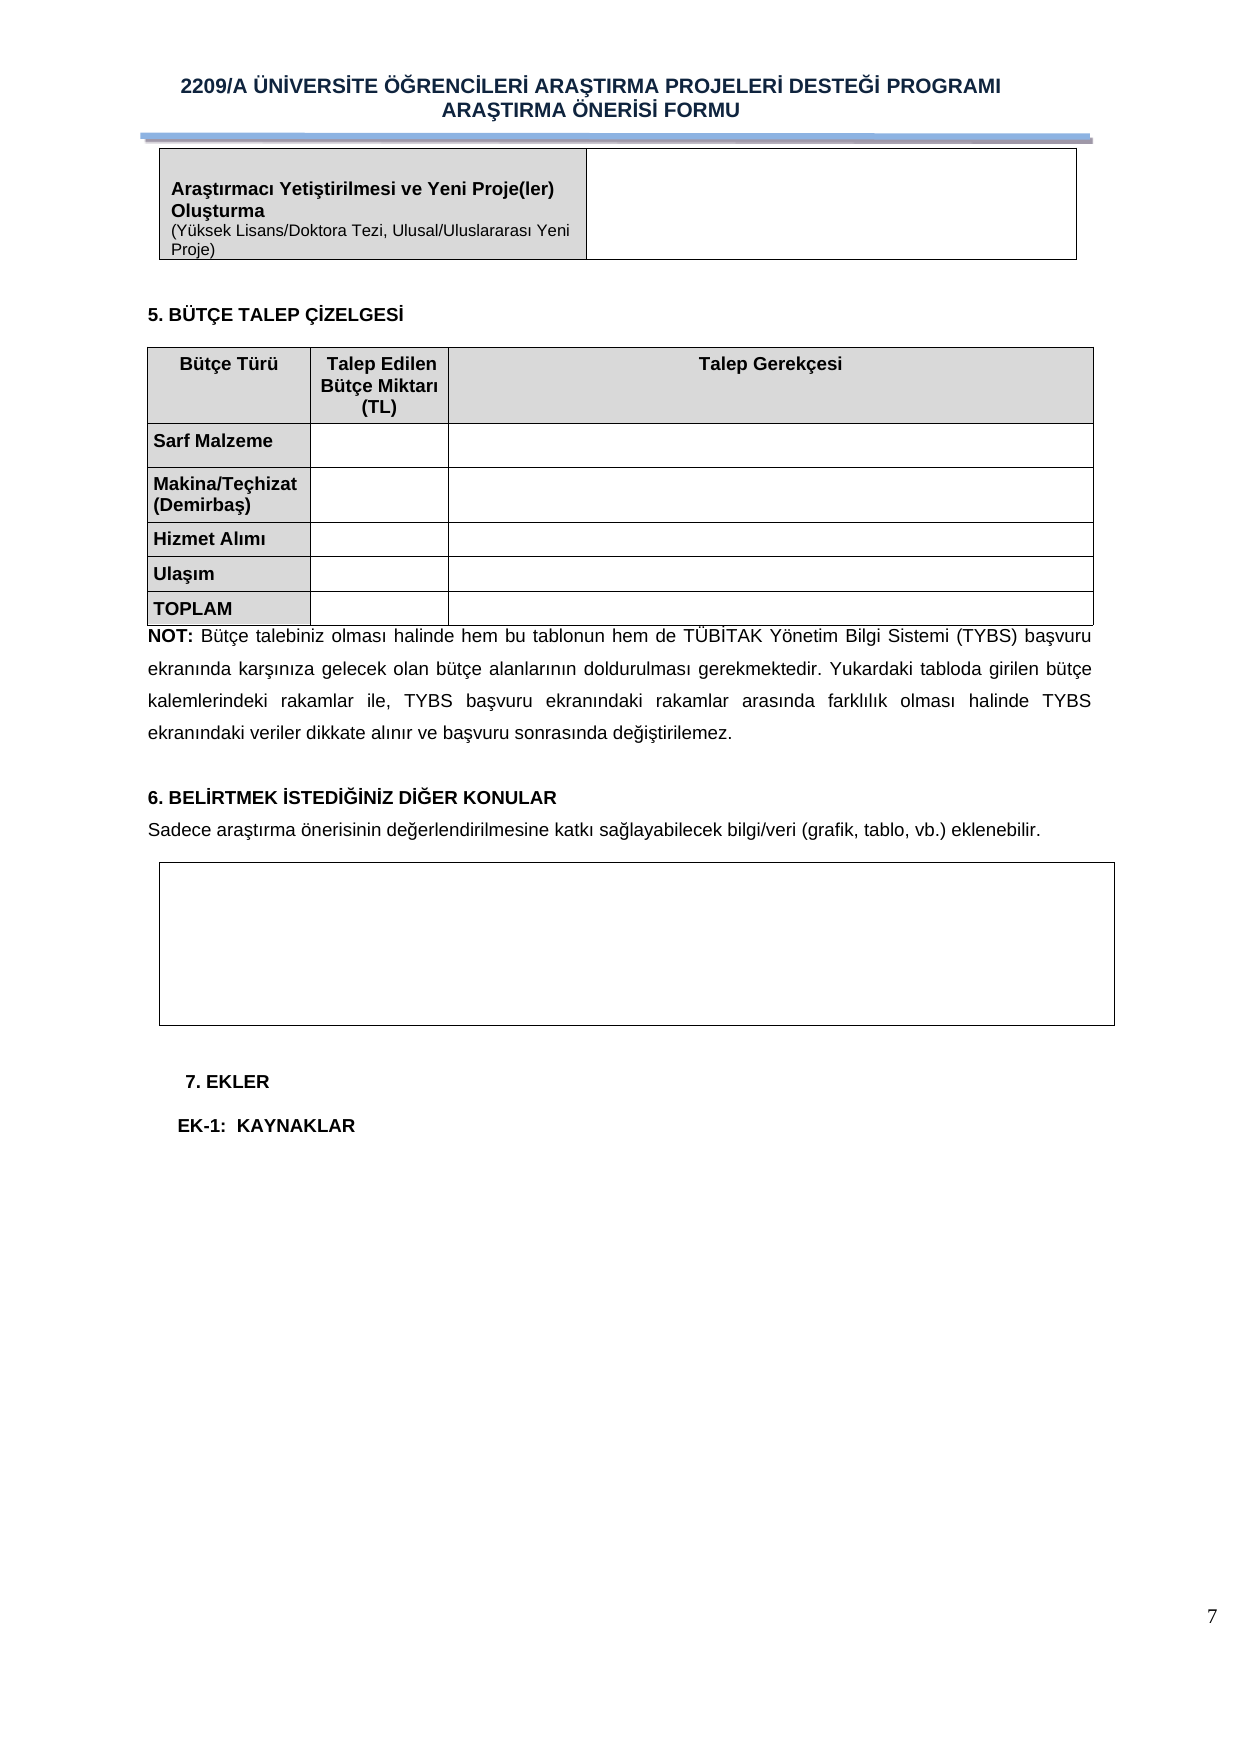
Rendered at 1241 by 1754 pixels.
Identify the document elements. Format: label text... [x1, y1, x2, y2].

text Sadece araştırma önerisinin değerlendirilmesine katkı sağlayabilecek bilgi/veri (grafik, tablo, vb.) eklenebilir. [148, 819, 1092, 840]
table_header Bütçe Türü [148, 348, 310, 423]
table_cell TOPLAM [148, 592, 310, 624]
table_cell [449, 468, 1093, 521]
table_cell [449, 557, 1093, 591]
table_cell Hizmet Alımı [148, 523, 310, 556]
table_cell [449, 592, 1093, 624]
table_cell Ulaşım [148, 557, 310, 591]
table_cell [311, 523, 448, 556]
table_cell Makina/Teçhizat (Demirbaş) [148, 468, 310, 521]
text EK-1: KAYNAKLAR [177, 1114, 1092, 1136]
table_header Talep Gerekçesi [449, 348, 1093, 423]
table_cell [587, 149, 1076, 259]
table_cell [311, 468, 448, 521]
text 6. BELİRTMEK İSTEDİĞİNİZ DİĞER KONULAR [148, 787, 1092, 808]
table_cell [311, 557, 448, 591]
table_header Talep Edilen Bütçe Miktarı (TL) [311, 348, 448, 423]
text 5. BÜTÇE TALEP ÇİZELGESİ [148, 303, 1092, 325]
table_cell [311, 592, 448, 624]
text NOT: Bütçe talebiniz olması halinde hem bu tablonun hem de TÜBİTAK Yönetim Bilgi Sistemi (TYBS) başvuru ekranında karşınıza gelecek olan bütçe alanlarının doldurulması gerekmektedir. Yukardaki tabloda girilen bütçe kalemlerindeki rakamlar ile, TYBS başvuru ekranındaki rakamlar arasında farklılık olması halinde TYBS ekranındaki veriler dikkate alınır ve başvuru sonrasında değiştirilemez. [148, 626, 1092, 743]
table_cell Sarf Malzeme [148, 424, 310, 466]
table_cell [449, 523, 1093, 556]
list 7. EKLER [185, 1071, 1092, 1093]
table_cell [311, 424, 448, 466]
table_cell [449, 424, 1093, 466]
table_cell Araştırmacı Yetiştirilmesi ve Yeni Proje(ler) Oluşturma (Yüksek Lisans/Doktora Tezi, Ulusal/Uluslararası Yeni Proje) [160, 149, 586, 259]
table_header [160, 863, 1114, 1025]
